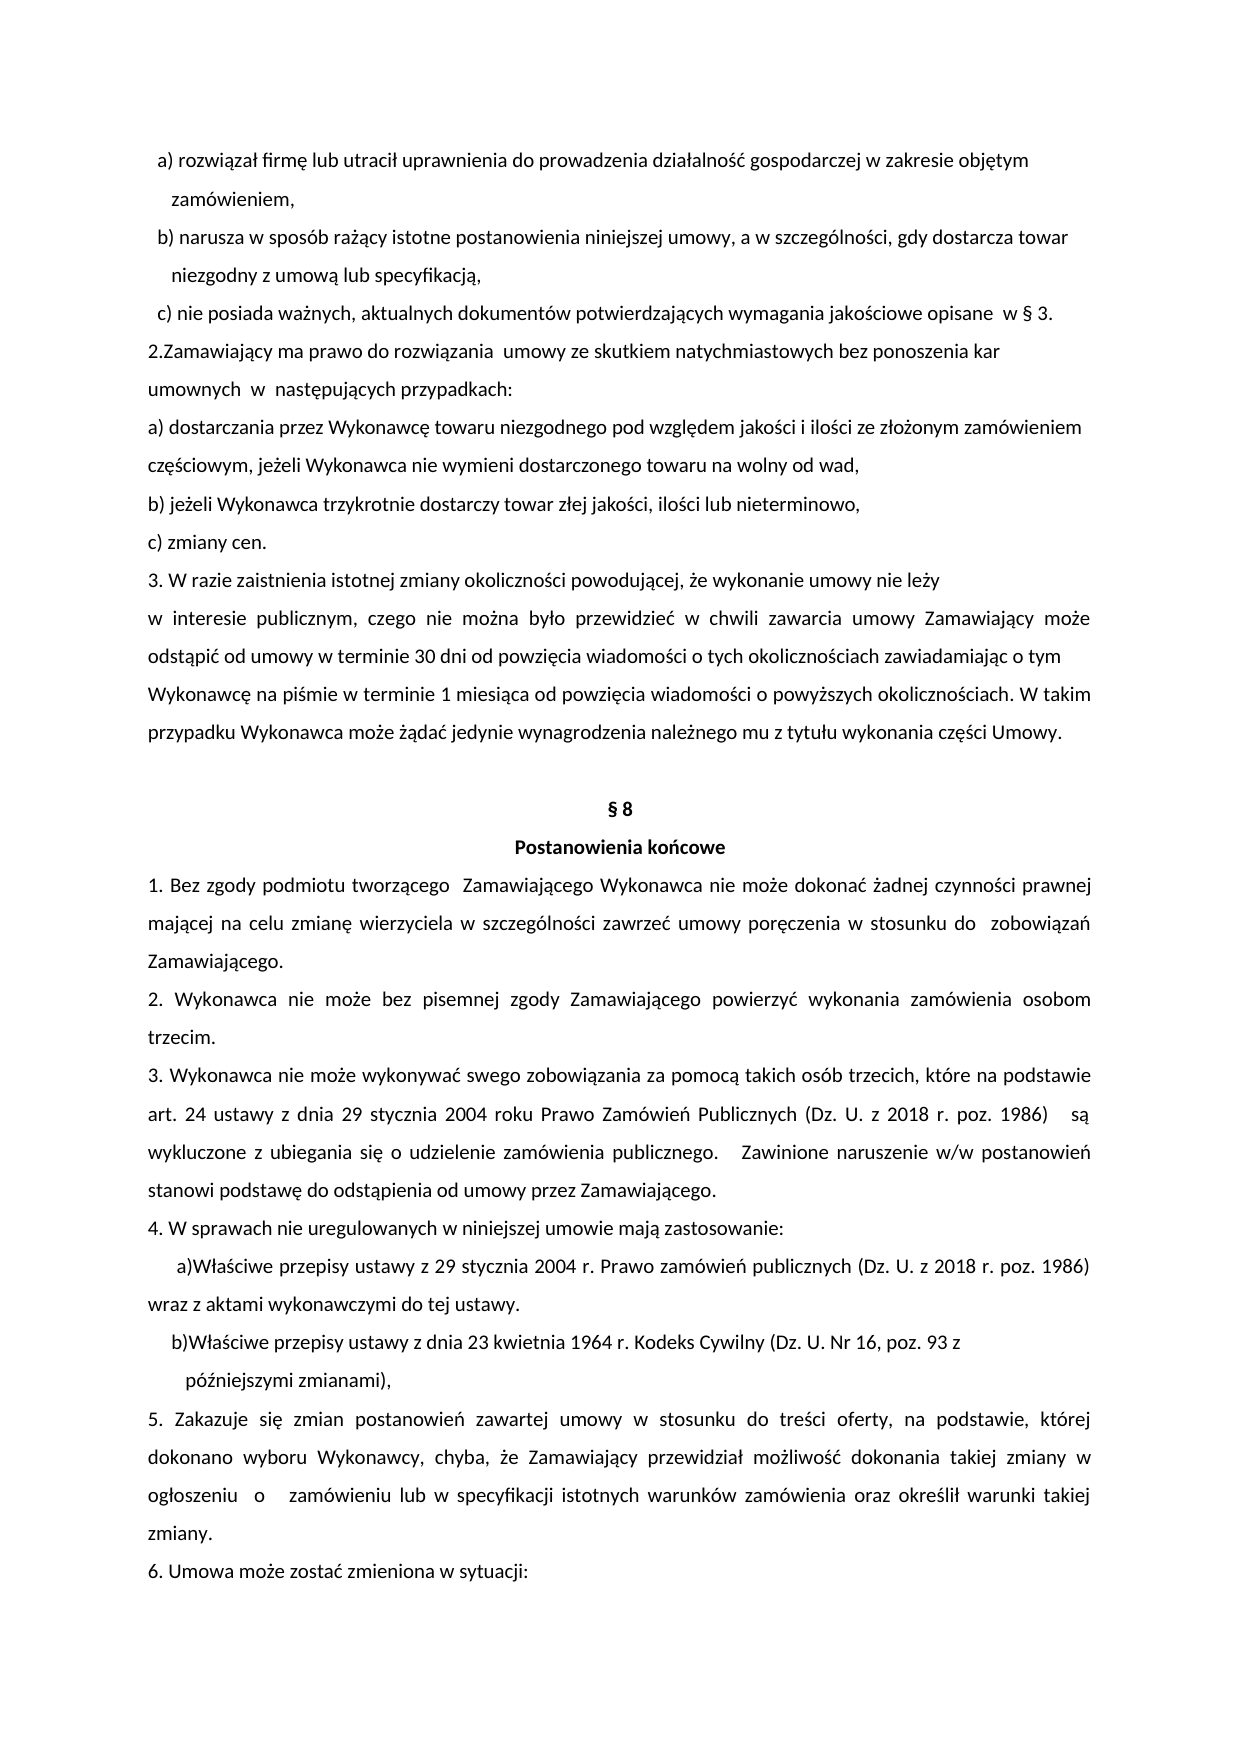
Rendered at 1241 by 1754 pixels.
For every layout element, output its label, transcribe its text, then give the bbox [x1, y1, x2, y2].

text 3. Wykonawca nie może wykonywać swego zobowiązania za pomocą takich osób trzecich, które na podstawie art. 24 ustawy z dnia 29 stycznia 2004 roku Prawo Zamówień Publicznych (Dz. U. z 2018 r. poz. 1986) są wykluczone z ubiegania się o udzielenie zamówienia publicznego. Zawinione naruszenie w/w postanowień stanowi podstawę do odstąpienia od umowy przez Zamawiającego. [148, 1063, 1093, 1202]
text § 8 [148, 796, 1093, 821]
text niezgodny z umową lub specyfikacją, [148, 262, 1093, 287]
text 3. W razie zaistnienia istotnej zmiany okoliczności powodującej, że wykonanie umowy nie leży [148, 567, 1093, 592]
text w interesie publicznym, czego nie można było przewidzieć w chwili zawarcia umowy Zamawiający może odstąpić od umowy w terminie 30 dni od powzięcia wiadomości o tych okolicznościach zawiadamiając o tym [148, 605, 1093, 669]
text 5. Zakazuje się zmian postanowień zawartej umowy w stosunku do treści oferty, na podstawie, której dokonano wyboru Wykonawcy, chyba, że Zamawiający przewidział możliwość dokonania takiej zmiany w ogłoszeniu o zamówieniu lub w specyfikacji istotnych warunków zamówienia oraz określił warunki takiej zmiany. [148, 1406, 1093, 1546]
text 4. W sprawach nie uregulowanych w niniejszej umowie mają zastosowanie: [148, 1215, 1093, 1241]
text b) jeżeli Wykonawca trzykrotnie dostarczy towar złej jakości, ilości lub nieterminowo, [148, 491, 1093, 516]
text Wykonawcę na piśmie w terminie 1 miesiąca od powzięcia wiadomości o powyższych okolicznościach. W takim przypadku Wykonawca może żądać jedynie wynagrodzenia należnego mu z tytułu wykonania części Umowy. [148, 681, 1093, 745]
text c) zmiany cen. [148, 529, 1093, 554]
text b)Właściwe przepisy ustawy z dnia 23 kwietnia 1964 r. Kodeks Cywilny (Dz. U. Nr 16, poz. 93 z [148, 1329, 1093, 1355]
text a) rozwiązał firmę lub utracił uprawnienia do prowadzenia działalność gospodarczej w zakresie objętym [148, 148, 1093, 173]
text późniejszymi zmianami), [148, 1368, 1093, 1393]
text Postanowienia końcowe [148, 834, 1093, 859]
text 2. Wykonawca nie może bez pisemnej zgody Zamawiającego powierzyć wykonania zamówienia osobom trzecim. [148, 986, 1093, 1050]
text 1. Bez zgody podmiotu tworzącego Zamawiającego Wykonawca nie może dokonać żadnej czynności prawnej mającej na celu zmianę wierzyciela w szczególności zawrzeć umowy poręczenia w stosunku do zobowiązań Zamawiającego. [148, 872, 1093, 974]
text 2.Zamawiający ma prawo do rozwiązania umowy ze skutkiem natychmiastowych bez ponoszenia kar umownych w następujących przypadkach: [148, 338, 1093, 402]
text b) narusza w sposób rażący istotne postanowienia niniejszej umowy, a w szczególności, gdy dostarcza towar [148, 224, 1093, 249]
text 6. Umowa może zostać zmieniona w sytuacji: [148, 1558, 1093, 1584]
text a)Właściwe przepisy ustawy z 29 stycznia 2004 r. Prawo zamówień publicznych (Dz. U. z 2018 r. poz. 1986) wraz z aktami wykonawczymi do tej ustawy. [148, 1253, 1093, 1317]
text a) dostarczania przez Wykonawcę towaru niezgodnego pod względem jakości i ilości ze złożonym zamówieniem częściowym, jeżeli Wykonawca nie wymieni dostarczonego towaru na wolny od wad, [148, 414, 1093, 478]
text zamówieniem, [148, 186, 1093, 211]
text c) nie posiada ważnych, aktualnych dokumentów potwierdzających wymagania jakościowe opisane w § 3. [148, 300, 1093, 326]
